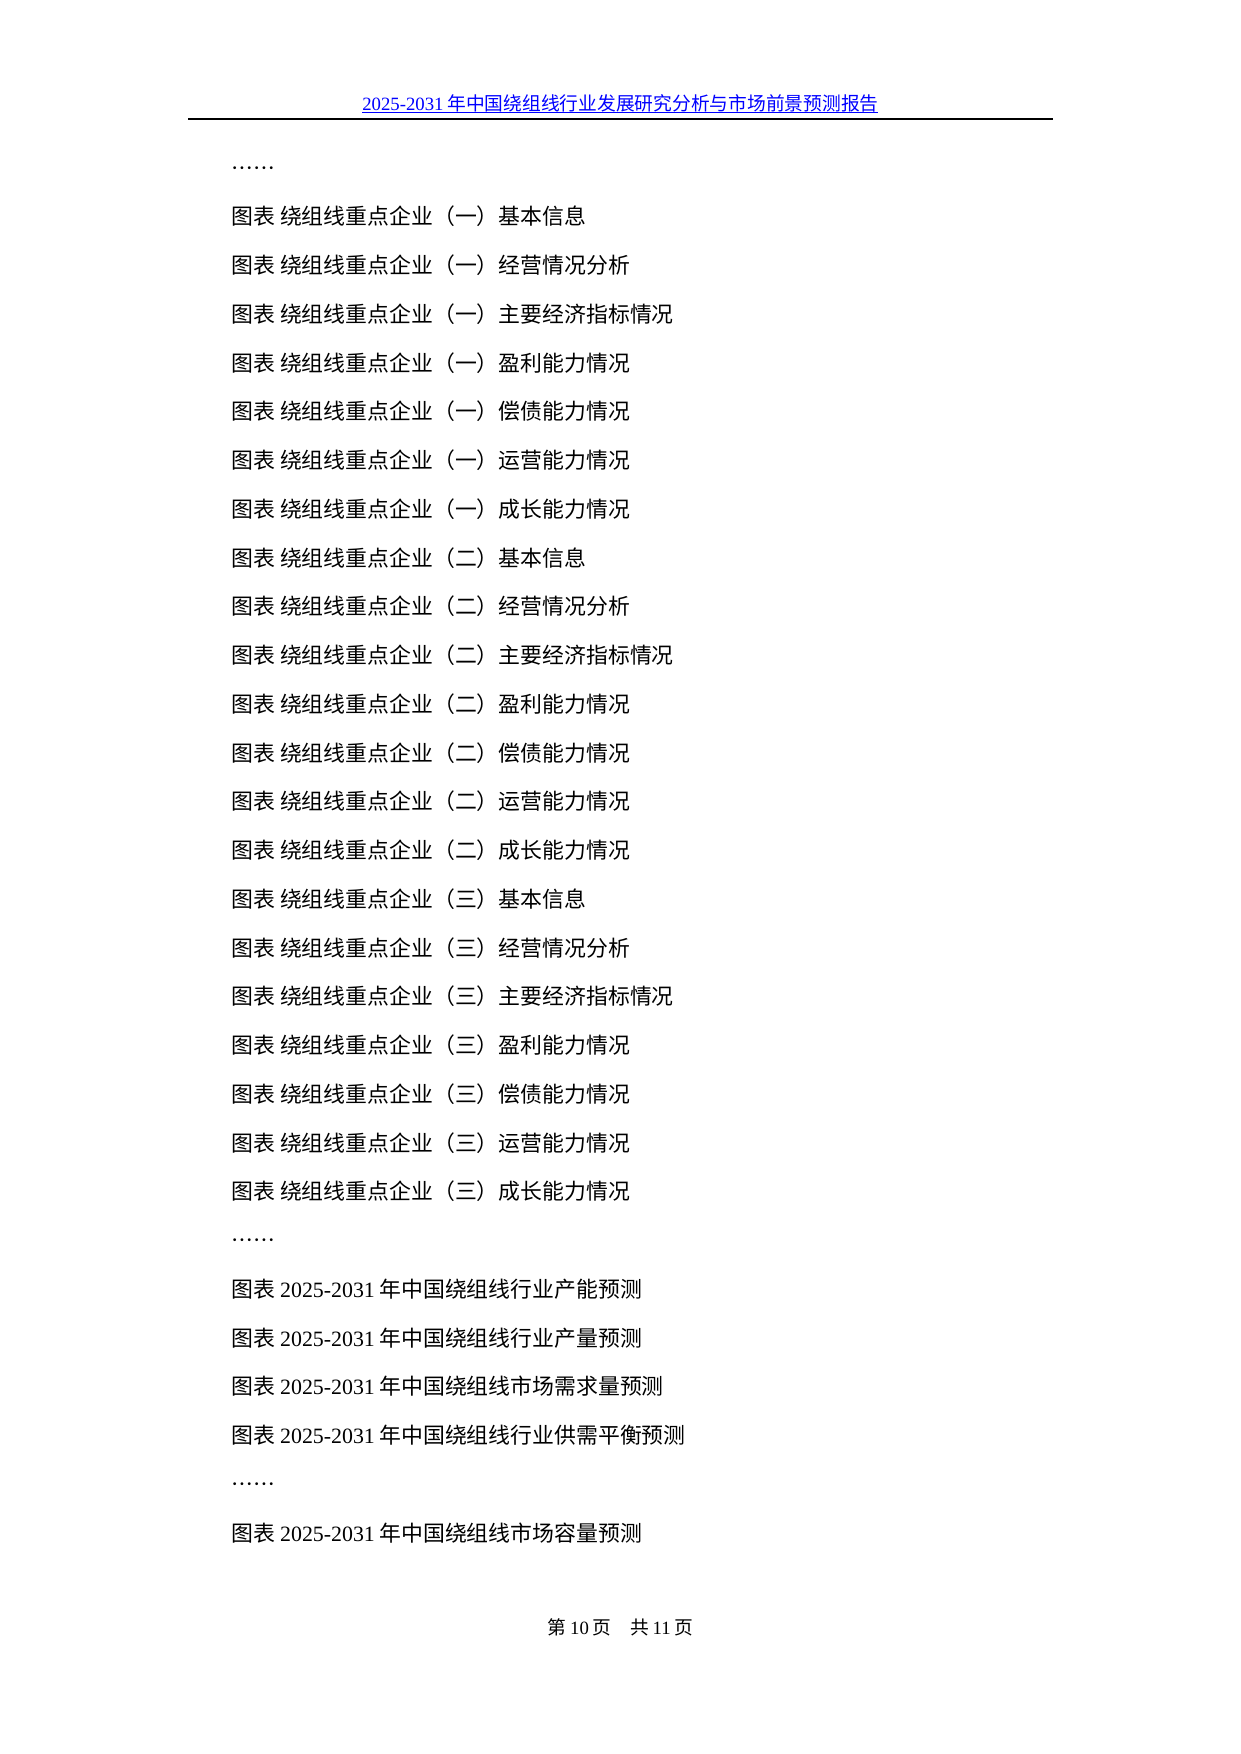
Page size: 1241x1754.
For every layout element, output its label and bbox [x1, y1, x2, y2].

text [187, 150, 1053, 1548]
